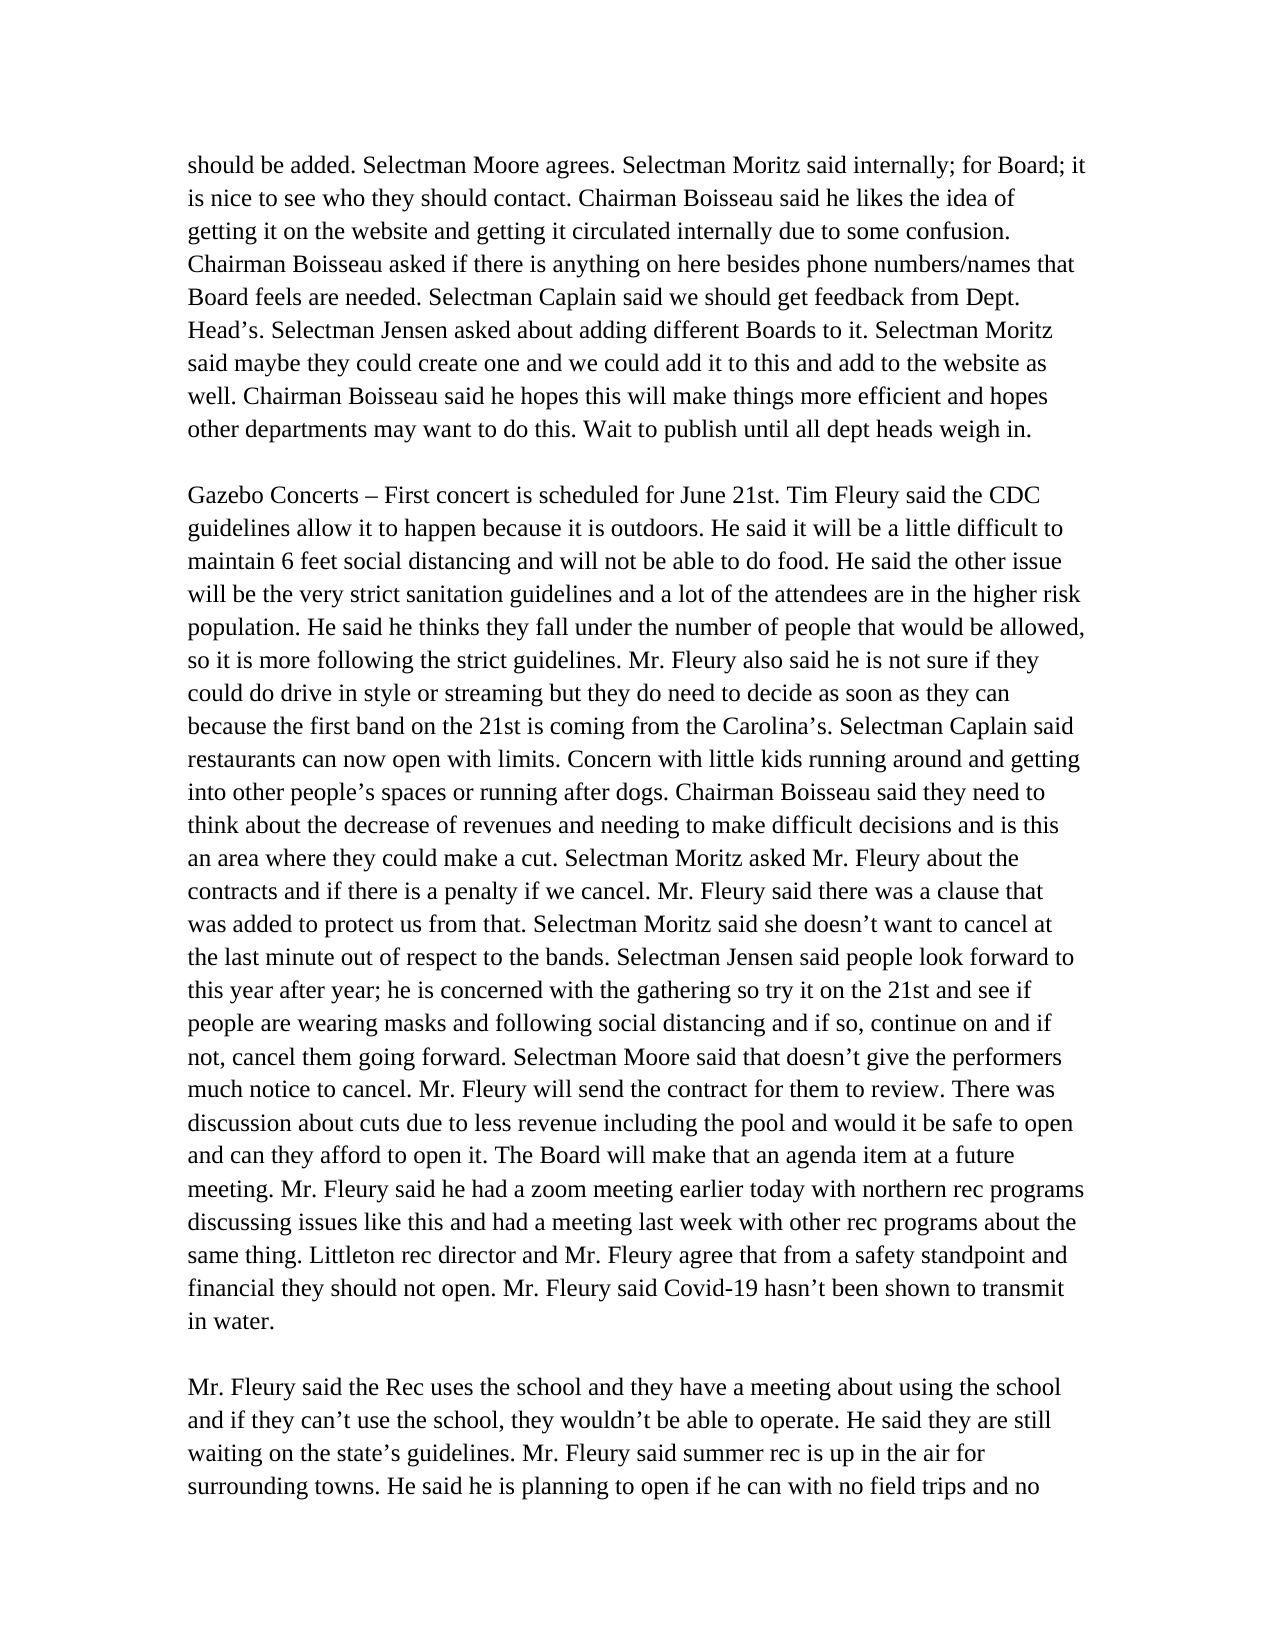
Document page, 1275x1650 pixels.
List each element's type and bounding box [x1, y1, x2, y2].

text [187, 150, 1087, 1499]
